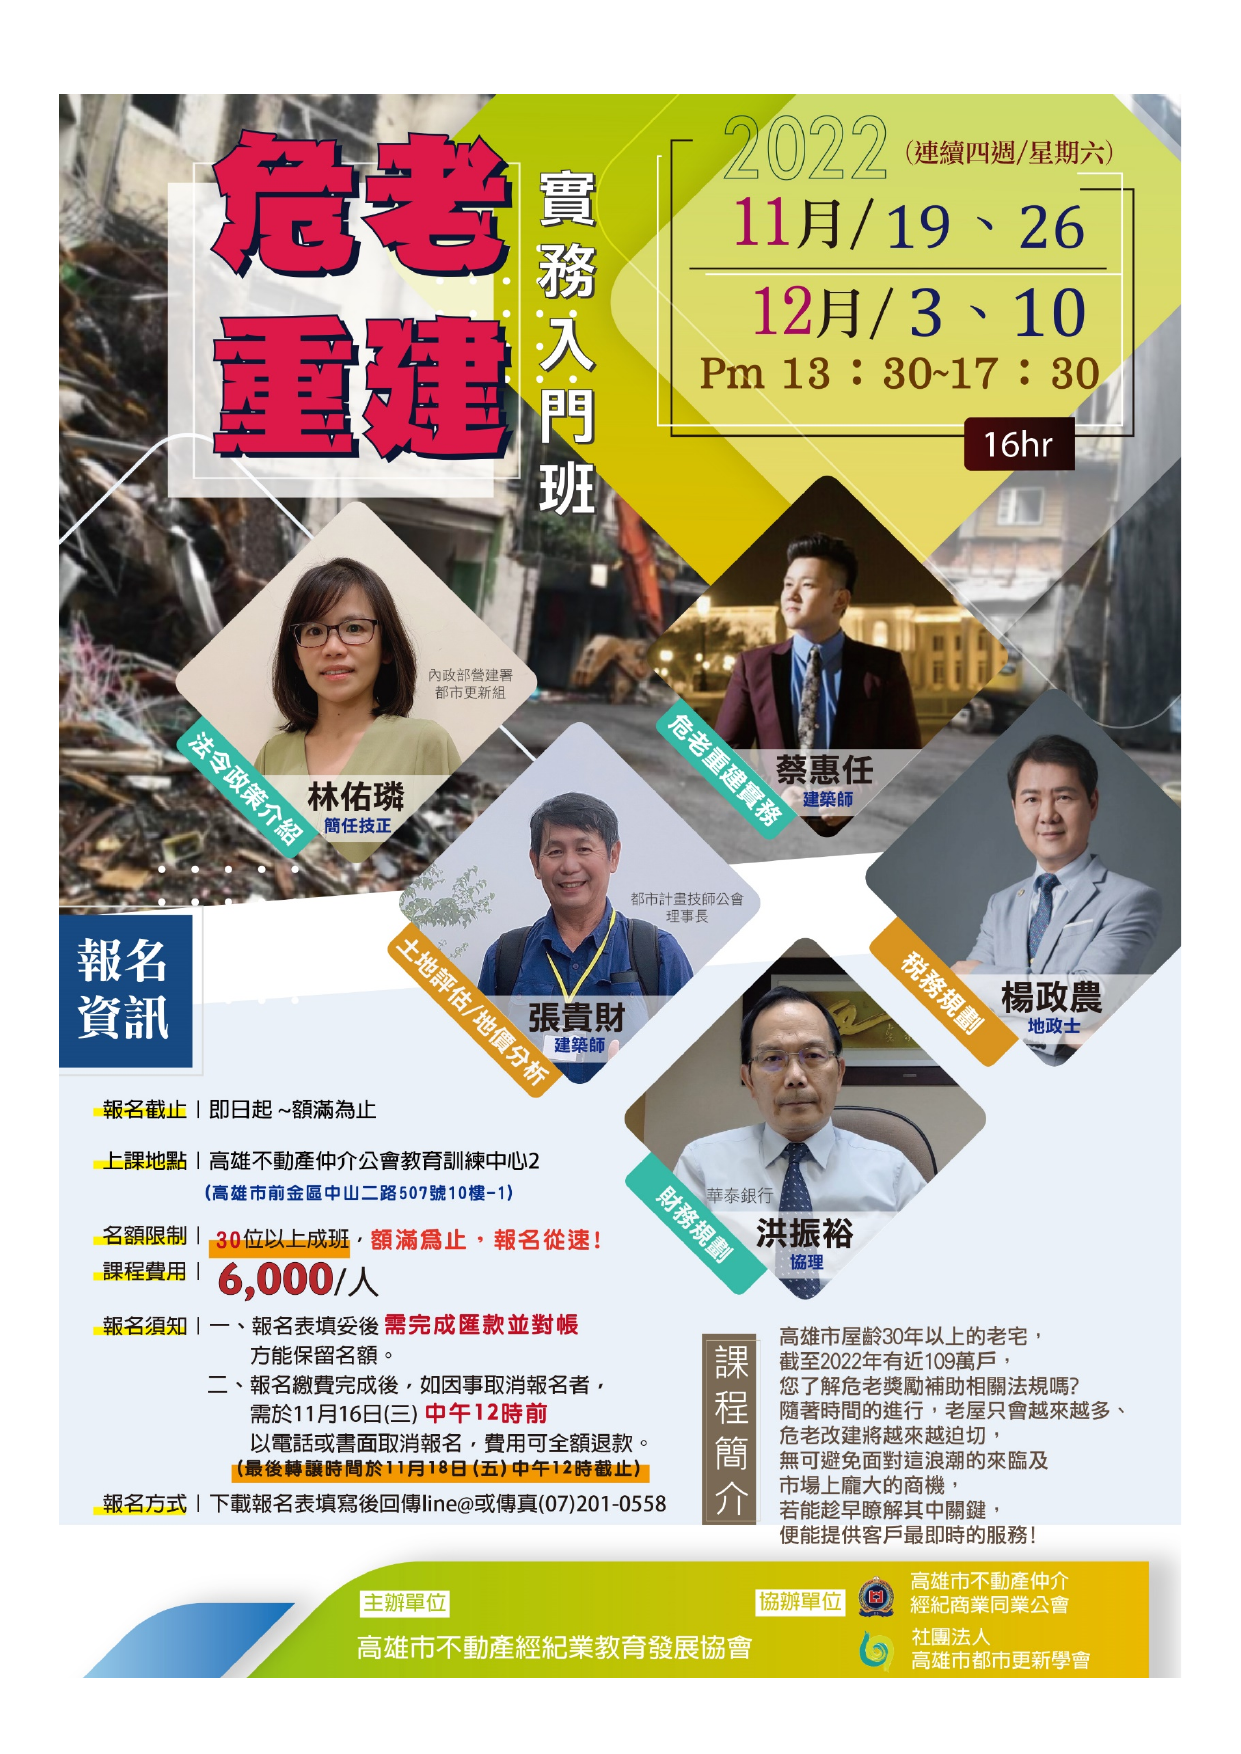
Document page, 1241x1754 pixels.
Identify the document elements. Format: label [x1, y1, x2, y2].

picture [59, 94, 1182, 1678]
